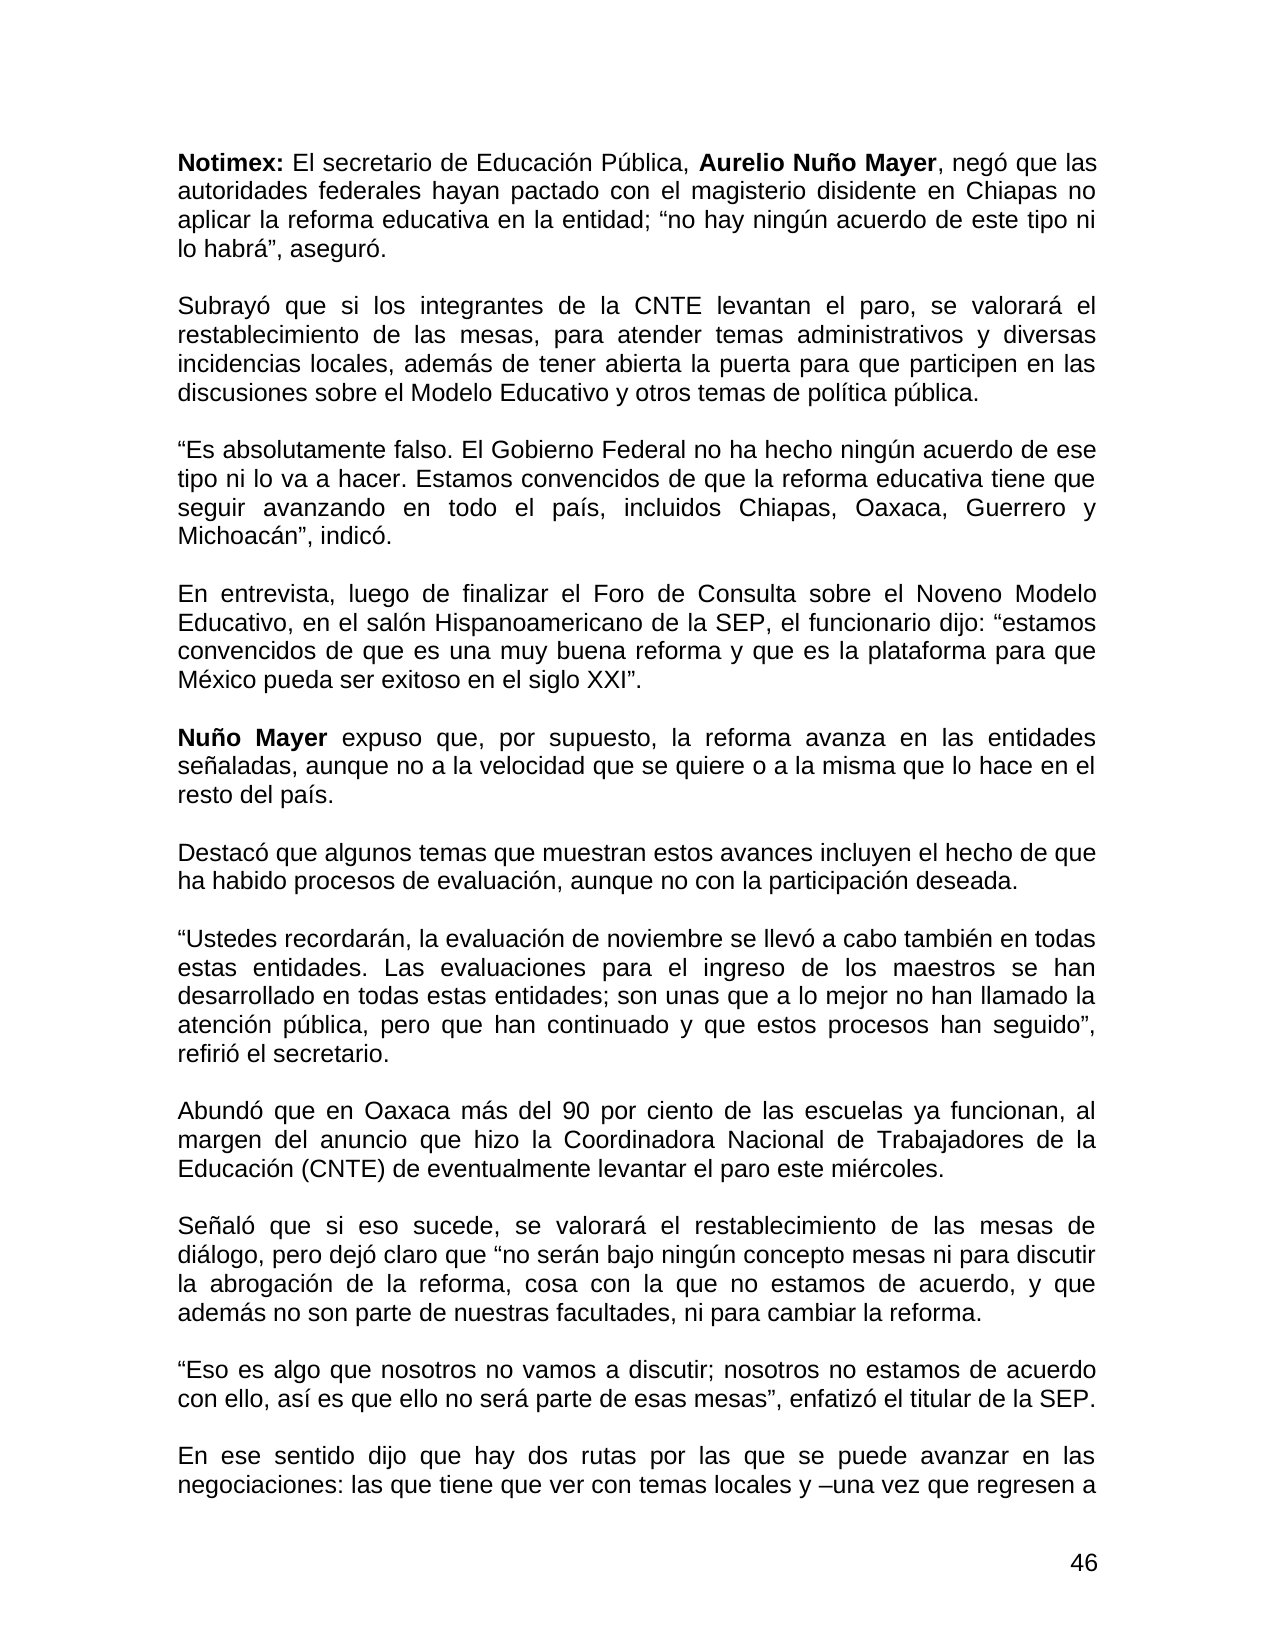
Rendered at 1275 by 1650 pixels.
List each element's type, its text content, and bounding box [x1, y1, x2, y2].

text Notimex: El secretario de Educación Pública, Aurelio Nuño Mayer, negó que las autoridades federales hayan pactado con el magisterio disidente en Chiapas no aplicar la reforma educativa en la entidad; “no hay ningún acuerdo de este tipo ni lo habrá”, aseguró. [177, 148, 1098, 263]
text En entrevista, luego de finalizar el Foro de Consulta sobre el Noveno Modelo Educativo, en el salón Hispanoamericano de la SEP, el funcionario dijo: “estamos convencidos de que es una muy buena reforma y que es la plataforma para que México pueda ser exitoso en el siglo XXI”. [177, 579, 1098, 694]
text “Es absolutamente falso. El Gobierno Federal no ha hecho ningún acuerdo de ese tipo ni lo va a hacer. Estamos convencidos de que la reforma educativa tiene que seguir avanzando en todo el país, incluidos Chiapas, Oaxaca, Guerrero y Michoacán”, indicó. [177, 435, 1098, 550]
text “Ustedes recordarán, la evaluación de noviembre se llevó a cabo también en todas estas entidades. Las evaluaciones para el ingreso de los maestros se han desarrollado en todas estas entidades; son unas que a lo mejor no han llamado la atención pública, pero que han continuado y que estos procesos han seguido”, refirió el secretario. [177, 924, 1098, 1068]
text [177, 1441, 1098, 1499]
text Nuño Mayer expuso que, por supuesto, la reforma avanza en las entidades señaladas, aunque no a la velocidad que se quiere o a la misma que lo hace en el resto del país. [177, 723, 1098, 809]
text Subrayó que si los integrantes de la CNTE levantan el paro, se valorará el restablecimiento de las mesas, para atender temas administrativos y diversas incidencias locales, además de tener abierta la puerta para que participen en las discusiones sobre el Modelo Educativo y otros temas de política pública. [177, 291, 1098, 406]
text Señaló que si eso sucede, se valorará el restablecimiento de las mesas de diálogo, pero dejó claro que “no serán bajo ningún concepto mesas ni para discutir la abrogación de la reforma, cosa con la que no estamos de acuerdo, y que además no son parte de nuestras facultades, ni para cambiar la reforma. [177, 1211, 1098, 1326]
text Destacó que algunos temas que muestran estos avances incluyen el hecho de que ha habido procesos de evaluación, aunque no con la participación deseada. [177, 838, 1098, 895]
text “Eso es algo que nosotros no vamos a discutir; nosotros no estamos de acuerdo con ello, así es que ello no será parte de esas mesas”, enfatizó el titular de la SEP. [177, 1355, 1098, 1413]
text Abundó que en Oaxaca más del 90 por ciento de las escuelas ya funcionan, al margen del anuncio que hizo la Coordinadora Nacional de Trabajadores de la Educación (CNTE) de eventualmente levantar el paro este miércoles. [177, 1096, 1098, 1183]
